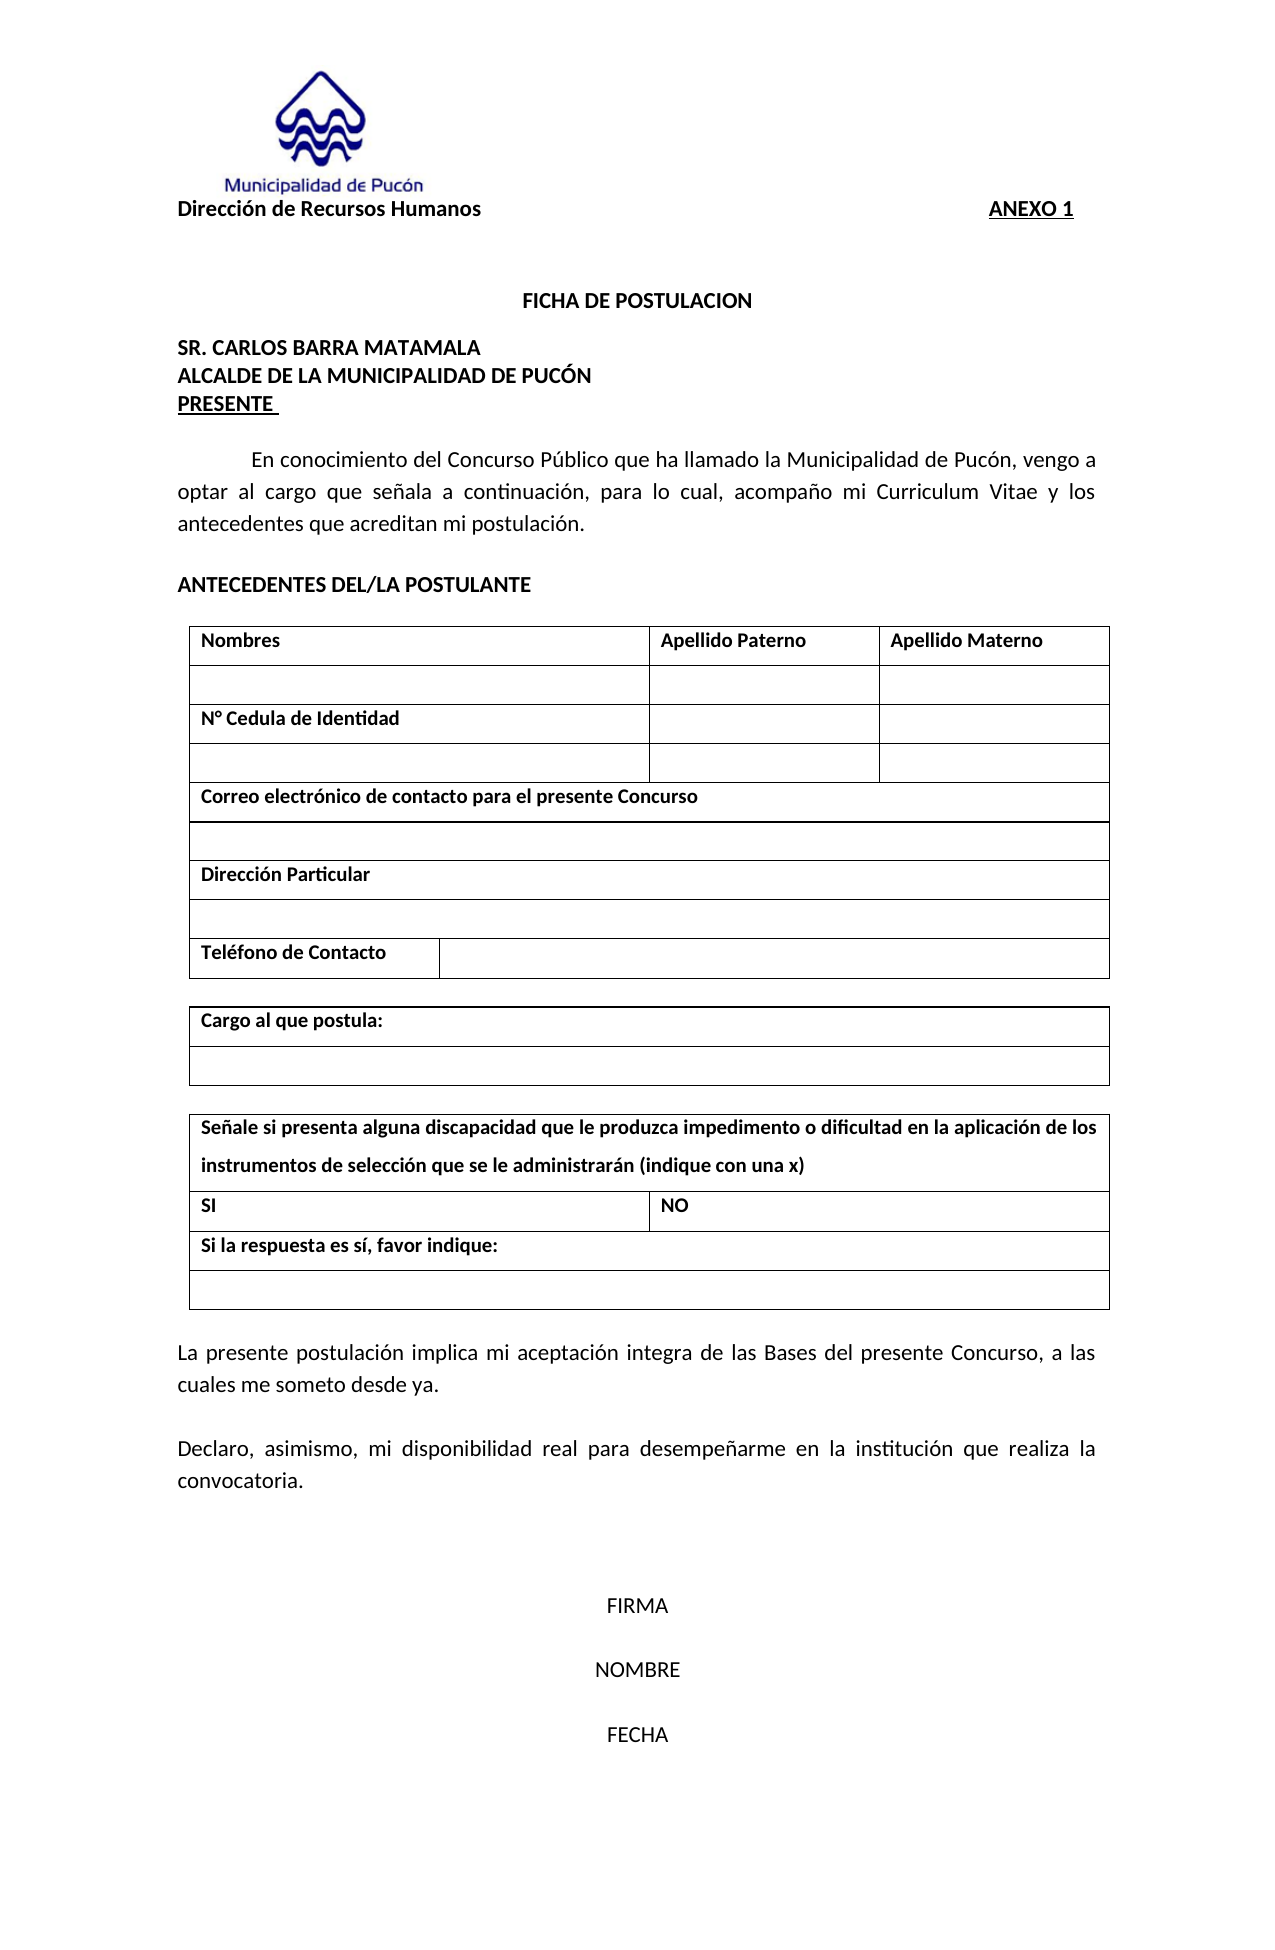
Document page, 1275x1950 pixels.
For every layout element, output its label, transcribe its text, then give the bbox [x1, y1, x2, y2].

table_cell Si la respuesta es sí, favor indique: [190, 1232, 1109, 1270]
text La presente postulación implica mi aceptación integra de las Bases del presente Concurso, a las cuales me someto desde ya. [177, 1338, 1098, 1398]
table_cell SI [190, 1192, 649, 1231]
table_cell [650, 666, 879, 704]
table_header Apellido Materno [880, 627, 1109, 665]
table_header Señale si presenta alguna discapacidad que le produzca impedimento o dificultad en la aplicación de los instrumentos de selección que se le administrarán (indique con una x) [190, 1115, 1109, 1191]
table_header Nombres [190, 627, 649, 665]
table_cell [650, 744, 879, 782]
text ALCALDE DE LA MUNICIPALIDAD DE PUCÓN [177, 361, 1098, 389]
text FIRMA [177, 1591, 1098, 1619]
text En conocimiento del Concurso Público que ha llamado la Municipalidad de Pucón, vengo a optar al cargo que señala a continuación, para lo cual, acompaño mi Curriculum Vitae y los antecedentes que acreditan mi postulación. [177, 445, 1098, 537]
picture [216, 65, 434, 194]
table_cell [190, 744, 649, 782]
table_cell [190, 666, 649, 704]
table_cell NO [650, 1192, 1109, 1231]
text Declaro, asimismo, mi disponibilidad real para desempeñarme en la institución que realiza la convocatoria. [177, 1434, 1098, 1495]
table_cell Correo electrónico de contacto para el presente Concurso [190, 783, 1109, 821]
text SR. CARLOS BARRA MATAMALA [177, 333, 1098, 361]
table_cell [880, 666, 1109, 704]
table_cell Teléfono de Contacto [190, 939, 439, 977]
table_cell [190, 900, 1109, 938]
table_header Cargo al que postula: [190, 1008, 1109, 1046]
table_cell [650, 705, 879, 743]
table_cell [190, 1047, 1109, 1084]
text FECHA [177, 1720, 1098, 1748]
text FICHA DE POSTULACION [177, 287, 1098, 315]
table_cell [190, 1271, 1109, 1309]
table_cell [880, 705, 1109, 743]
table_cell [440, 939, 1109, 977]
table_cell [880, 744, 1109, 782]
table_cell Dirección Particular [190, 861, 1109, 899]
table_cell N° Cedula de Identidad [190, 705, 649, 743]
table_header Apellido Paterno [650, 627, 879, 665]
text ANTECEDENTES DEL/LA POSTULANTE [177, 570, 1098, 598]
text NOMBRE [177, 1656, 1098, 1684]
table_cell [190, 823, 1109, 860]
text Dirección de Recursos Humanos ANEXO 1 [177, 194, 1092, 222]
text PRESENTE [177, 389, 1098, 417]
